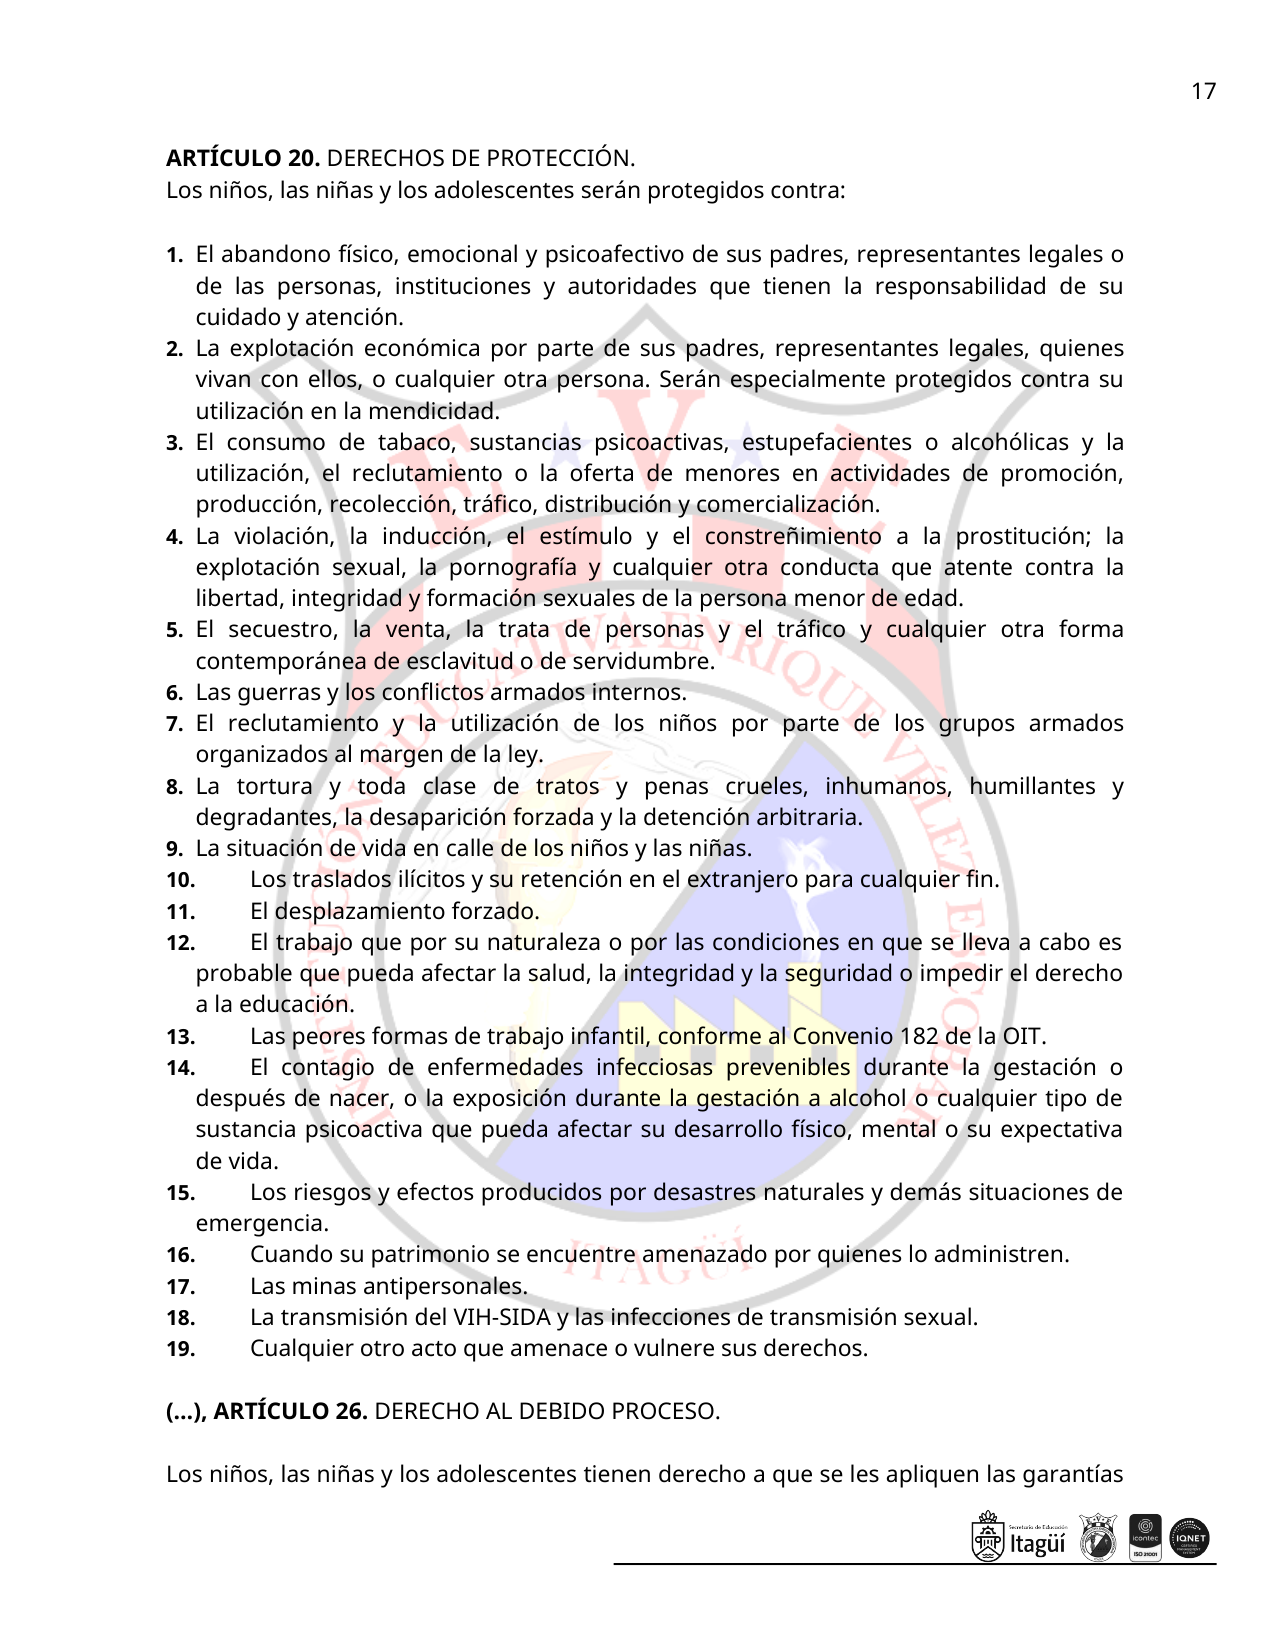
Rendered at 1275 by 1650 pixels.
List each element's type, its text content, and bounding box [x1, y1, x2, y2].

list Los riesgos y efectos producidos por desastres naturales y demás situaciones de emergencia. [166, 1176, 1124, 1238]
list El consumo de tabaco, sustancias psicoactivas, estupefacientes o alcohólicas y la utilización, el reclutamiento o la oferta de menores en actividades de promoción, producción, recolección, tráfico, distribución y comercialización. [166, 426, 1126, 519]
text Los niños, las niñas y los adolescentes serán protegidos contra: [166, 174, 1217, 206]
list La violación, la inducción, el estímulo y el constreñimiento a la prostitución; la explotación sexual, la pornografía y cualquier otra conducta que atente contra la libertad, integridad y formación sexuales de la persona menor de edad. [166, 519, 1126, 613]
text (…), ARTÍCULO 26. DERECHO AL DEBIDO PROCESO. [166, 1395, 1217, 1427]
list La tortura y toda clase de tratos y penas crueles, inhumanos, humillantes y degradantes, la desaparición forzada y la detención arbitraria. [166, 769, 1126, 832]
list La situación de vida en calle de los niños y las niñas. [166, 832, 1126, 863]
list El reclutamiento y la utilización de los niños por parte de los grupos armados organizados al margen de la ley. [166, 707, 1126, 769]
picture [613, 1509, 1217, 1575]
list Los traslados ilícitos y su retención en el extranjero para cualquier fin. [166, 863, 1126, 894]
list Las minas antipersonales. [166, 1269, 1124, 1301]
list La transmisión del VIH-SIDA y las infecciones de transmisión sexual. [166, 1301, 1124, 1332]
list El contagio de enfermedades infecciosas prevenibles durante la gestación o después de nacer, o la exposición durante la gestación a alcohol o cualquier tipo de sustancia psicoactiva que pueda afectar su desarrollo físico, mental o su expectativa de vida. [166, 1051, 1124, 1176]
list Cuando su patrimonio se encuentre amenazado por quienes lo administren. [166, 1238, 1124, 1269]
text ARTÍCULO 20. DERECHOS DE PROTECCIÓN. [166, 142, 1217, 173]
list Las peores formas de trabajo infantil, conforme al Convenio 182 de la OIT. [166, 1019, 1124, 1051]
list Cualquier otro acto que amenace o vulnere sus derechos. [166, 1332, 1124, 1363]
list El secuestro, la venta, la trata de personas y el tráfico y cualquier otra forma contemporánea de esclavitud o de servidumbre. [166, 613, 1126, 676]
list El abandono físico, emocional y psicoafectivo de sus padres, representantes legales o de las personas, instituciones y autoridades que tienen la responsabilidad de su cuidado y atención. [166, 238, 1126, 332]
list Las guerras y los conflictos armados internos. [166, 676, 1126, 707]
list La explotación económica por parte de sus padres, representantes legales, quienes vivan con ellos, o cualquier otra persona. Serán especialmente protegidos contra su utilización en la mendicidad. [166, 332, 1126, 426]
list El desplazamiento forzado. [166, 894, 1124, 926]
list El trabajo que por su naturaleza o por las condiciones en que se lleva a cabo es probable que pueda afectar la salud, la integridad y la seguridad o impedir el derecho a la educación. [166, 926, 1124, 1019]
